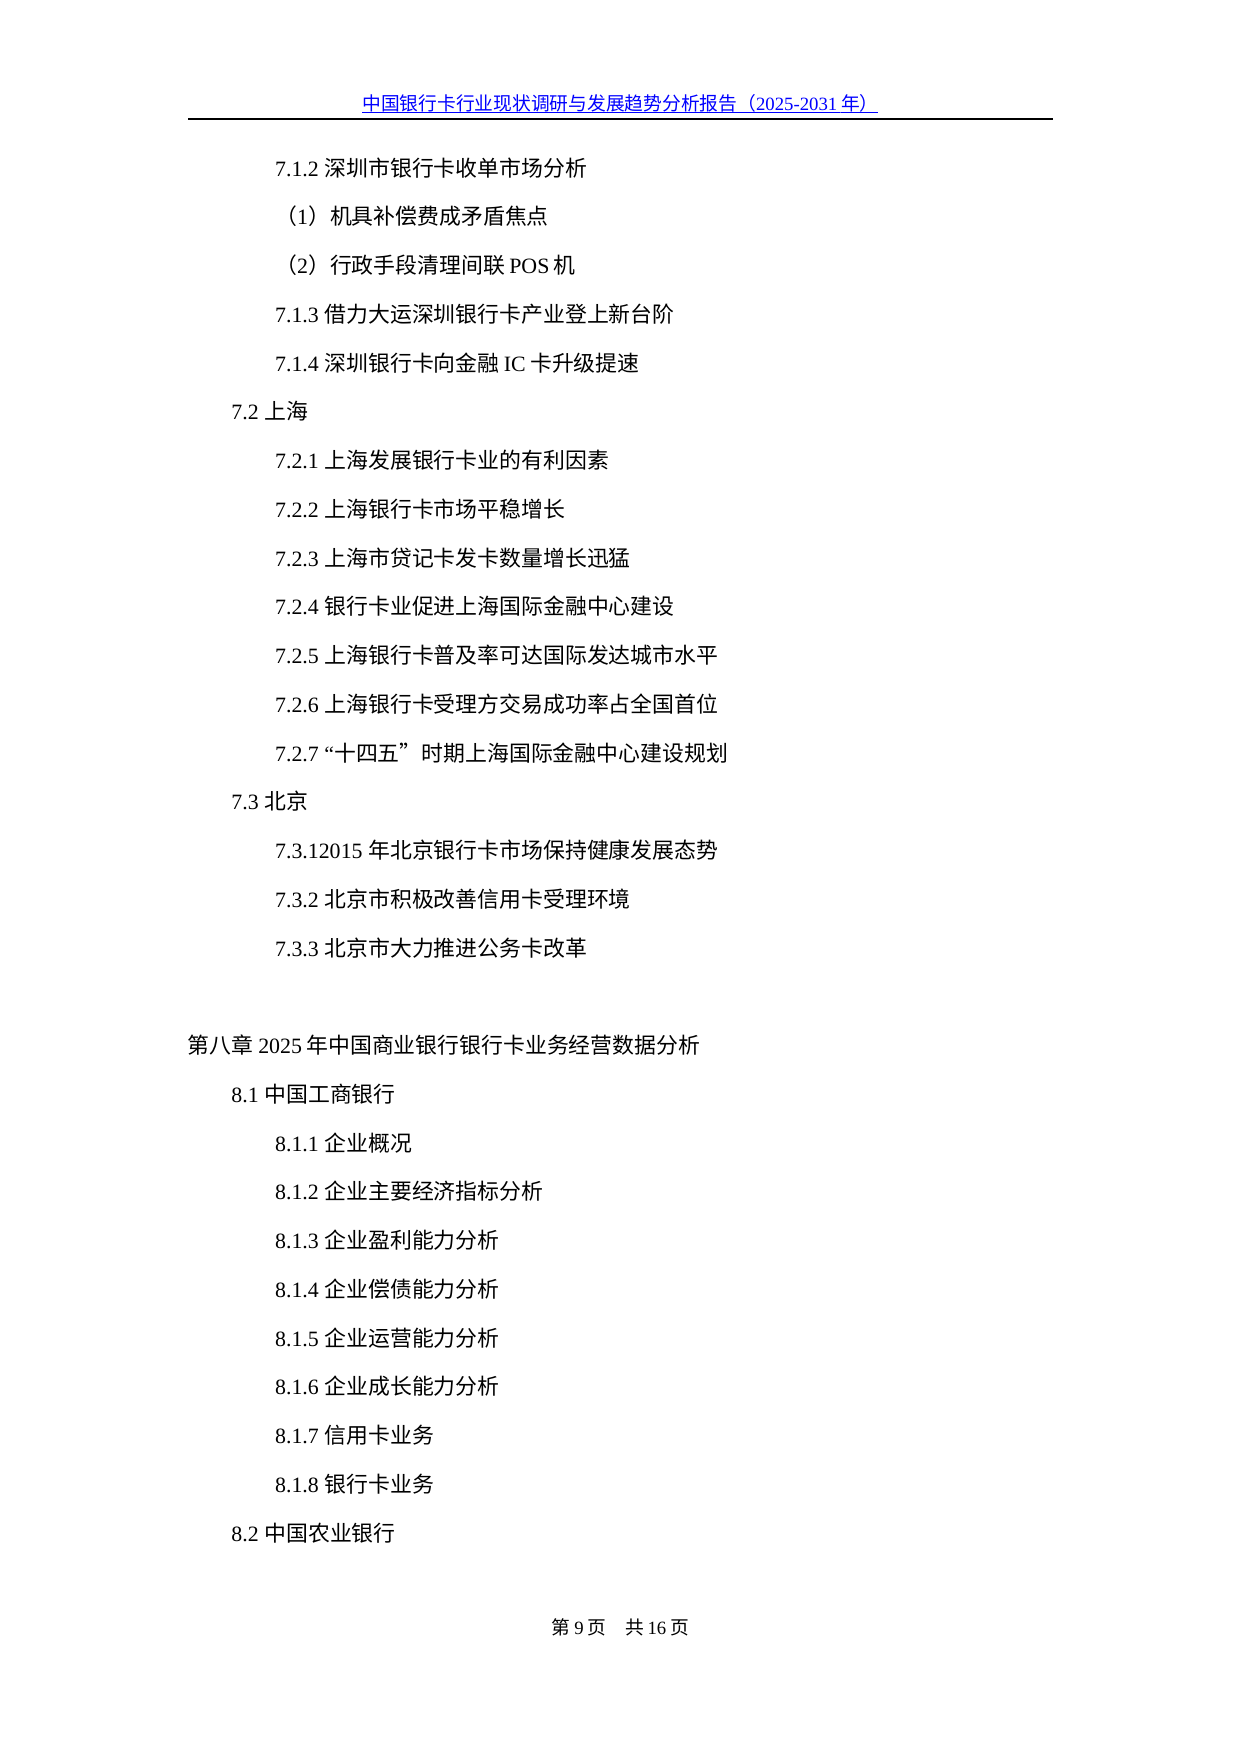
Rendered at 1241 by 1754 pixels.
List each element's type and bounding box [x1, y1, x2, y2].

text [187, 150, 1053, 1548]
